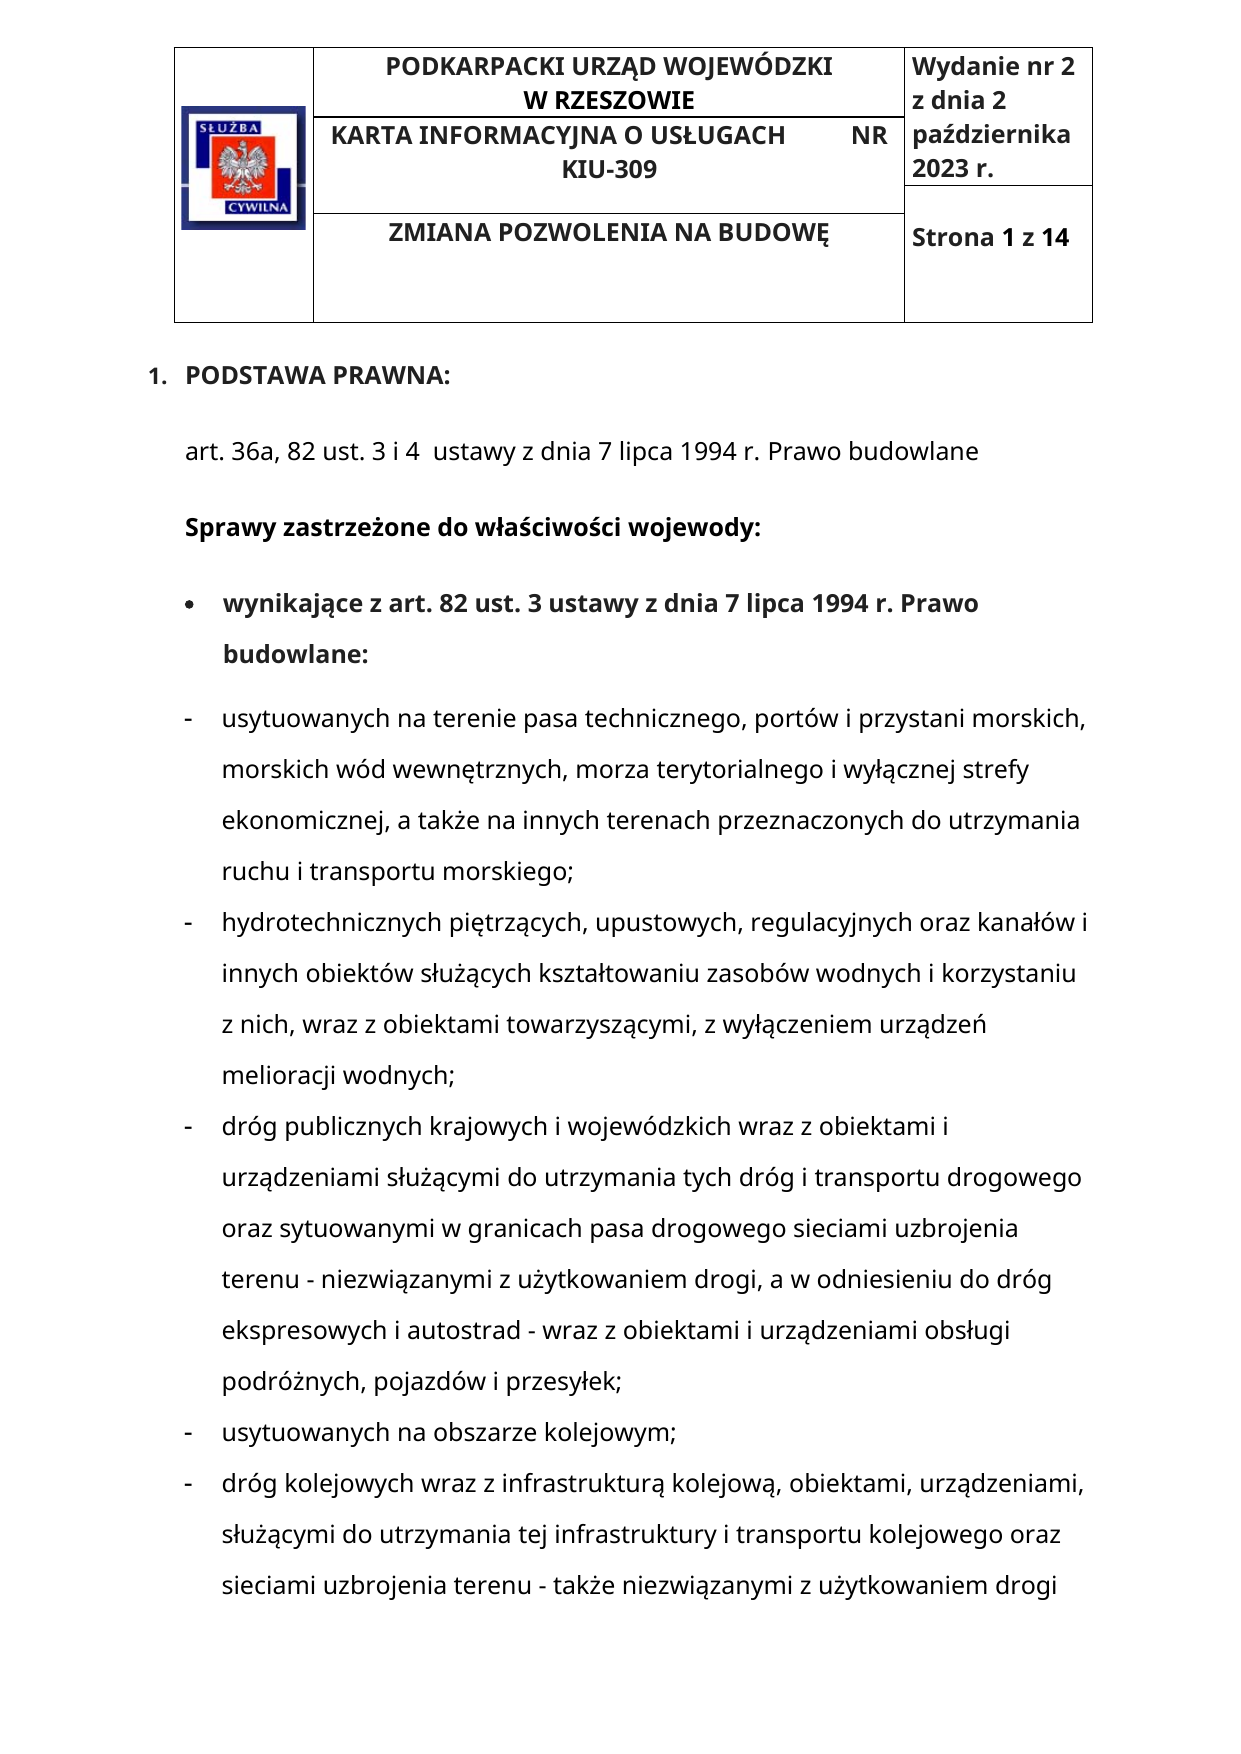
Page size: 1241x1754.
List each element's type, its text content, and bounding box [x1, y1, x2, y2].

list PODSTAWA PRAWNA: [148, 357, 1093, 392]
text Sprawy zastrzeżone do właściwości wojewody: [185, 509, 1093, 544]
picture [181, 106, 306, 230]
list wynikające z art. 82 ust. 3 ustawy z dnia 7 lipca 1994 r. Prawo budowlane: [185, 586, 1093, 671]
list usytuowanych na terenie pasa technicznego, portów i przystani morskich, morskich wód wewnętrznych, morza terytorialnego i wyłącznej strefy ekonomicznej, a także na innych terenach przeznaczonych do utrzymania ruchu i transportu morskiego; [184, 700, 1093, 887]
list hydrotechnicznych piętrzących, upustowych, regulacyjnych oraz kanałów i innych obiektów służących kształtowaniu zasobów wodnych i korzystaniu z nich, wraz z obiektami towarzyszącymi, z wyłączeniem urządzeń melioracji wodnych; [184, 904, 1093, 1092]
text art. 36a, 82 ust. 3 i 4 ustawy z dnia 7 lipca 1994 r. Prawo budowlane [185, 433, 1093, 468]
list usytuowanych na obszarze kolejowym; [184, 1415, 1093, 1449]
list dróg publicznych krajowych i wojewódzkich wraz z obiektami i urządzeniami służącymi do utrzymania tych dróg i transportu drogowego oraz sytuowanymi w granicach pasa drogowego sieciami uzbrojenia terenu - niezwiązanymi z użytkowaniem drogi, a w odniesieniu do dróg ekspresowych i autostrad - wraz z obiektami i urządzeniami obsługi podróżnych, pojazdów i przesyłek; [184, 1108, 1093, 1398]
